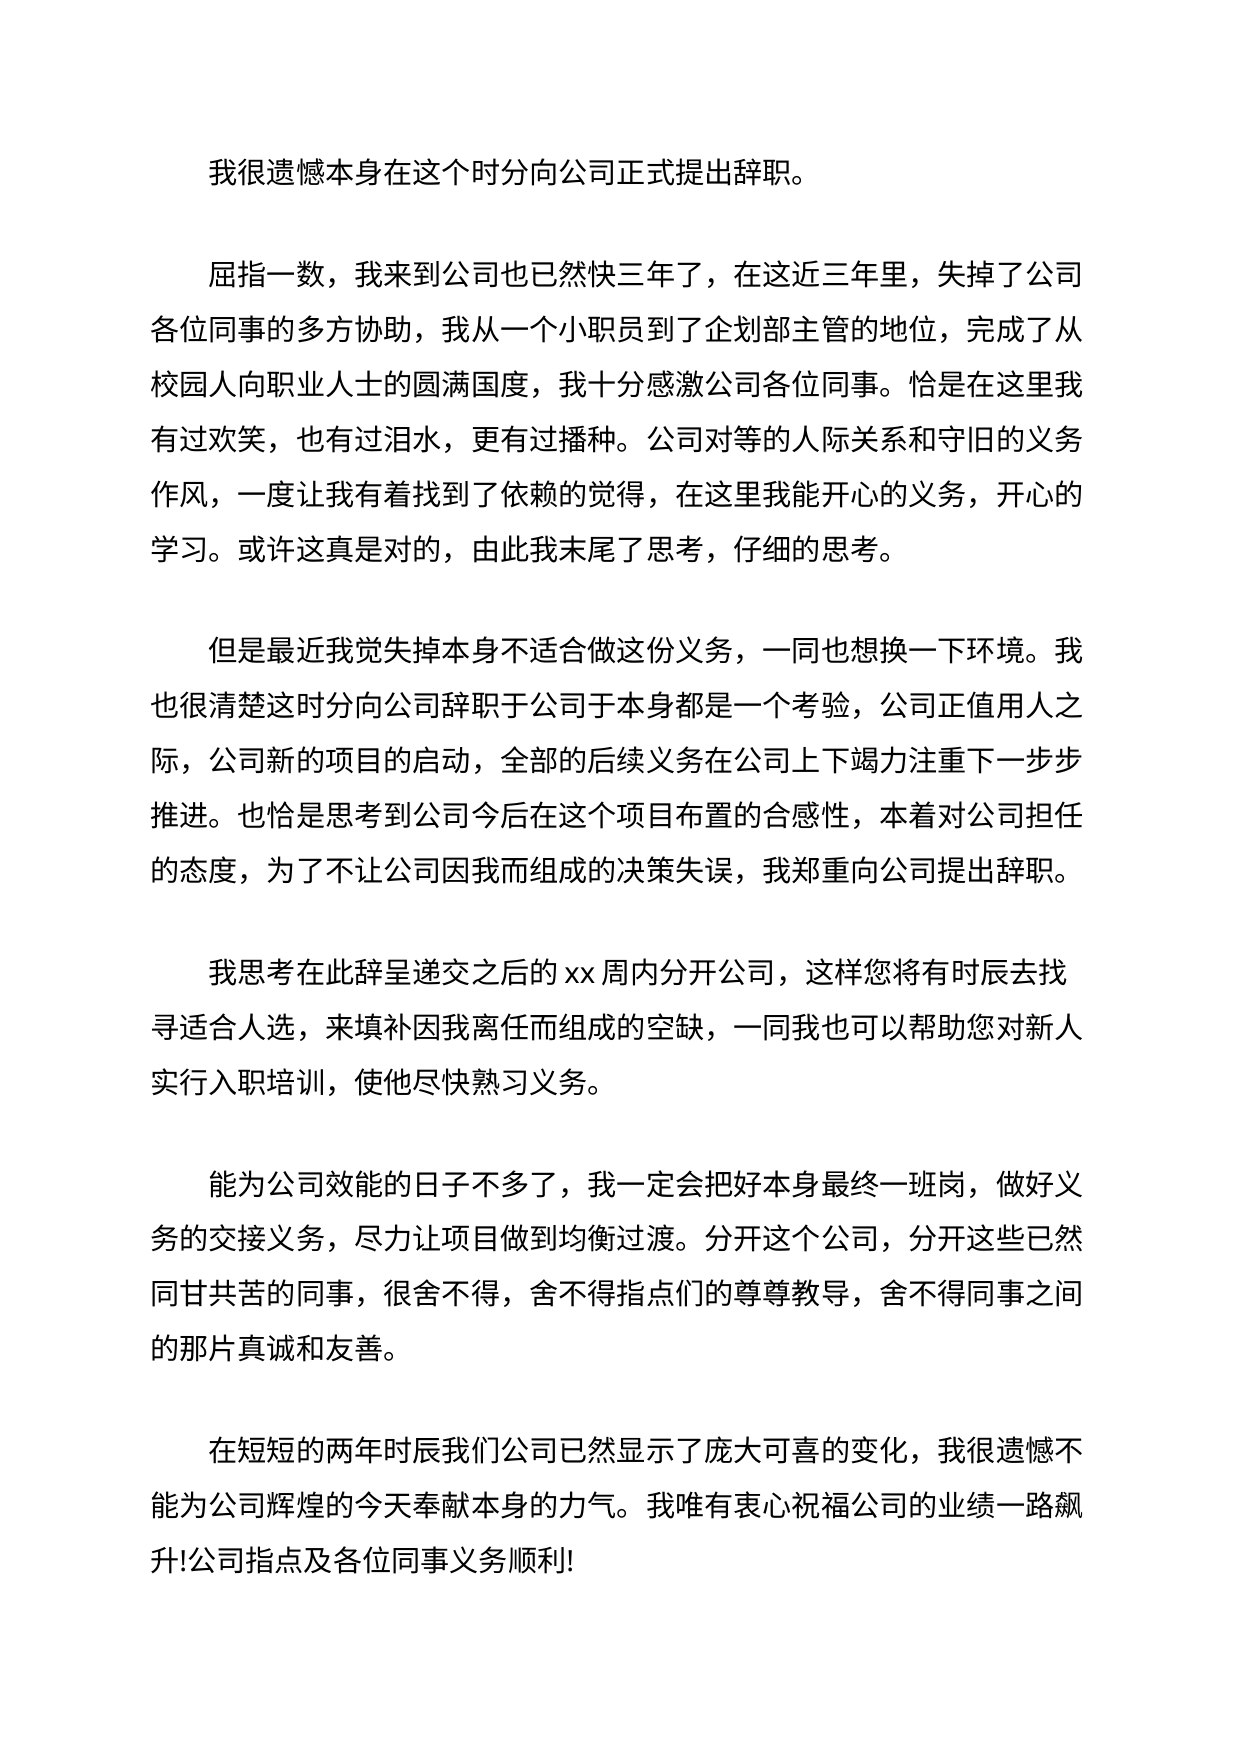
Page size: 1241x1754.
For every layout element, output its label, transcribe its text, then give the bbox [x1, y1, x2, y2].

text 但是最近我觉失掉本身不适合做这份义务，一同也想换一下环境。我也很清楚这时分向公司辞职于公司于本身都是一个考验，公司正值用人之际，公司新的项目的启动，全部的后续义务在公司上下竭力注重下一步步推进。也恰是思考到公司今后在这个项目布置的合感性，本着对公司担任的态度，为了不让公司因我而组成的决策失误，我郑重向公司提出辞职。 [150, 628, 1090, 890]
text 我很遗憾本身在这个时分向公司正式提出辞职。 [150, 150, 1090, 192]
text 在短短的两年时辰我们公司已然显示了庞大可喜的变化，我很遗憾不能为公司辉煌的今天奉献本身的力气。我唯有衷心祝福公司的业绩一路飙升!公司指点及各位同事义务顺利! [150, 1427, 1090, 1580]
text 能为公司效能的日子不多了，我一定会把好本身最终一班岗，做好义务的交接义务，尽力让项目做到均衡过渡。分开这个公司，分开这些已然同甘共苦的同事，很舍不得，舍不得指点们的尊尊教导，舍不得同事之间的那片真诚和友善。 [150, 1161, 1090, 1368]
text 我思考在此辞呈递交之后的xx周内分开公司，这样您将有时辰去找寻适合人选，来填补因我离任而组成的空缺，一同我也可以帮助您对新人实行入职培训，使他尽快熟习义务。 [150, 949, 1090, 1102]
text 屈指一数，我来到公司也已然快三年了，在这近三年里，失掉了公司各位同事的多方协助，我从一个小职员到了企划部主管的地位，完成了从校园人向职业人士的圆满国度，我十分感激公司各位同事。恰是在这里我有过欢笑，也有过泪水，更有过播种。公司对等的人际关系和守旧的义务作风，一度让我有着找到了依赖的觉得，在这里我能开心的义务，开心的学习。或许这真是对的，由此我末尾了思考，仔细的思考。 [150, 252, 1090, 568]
